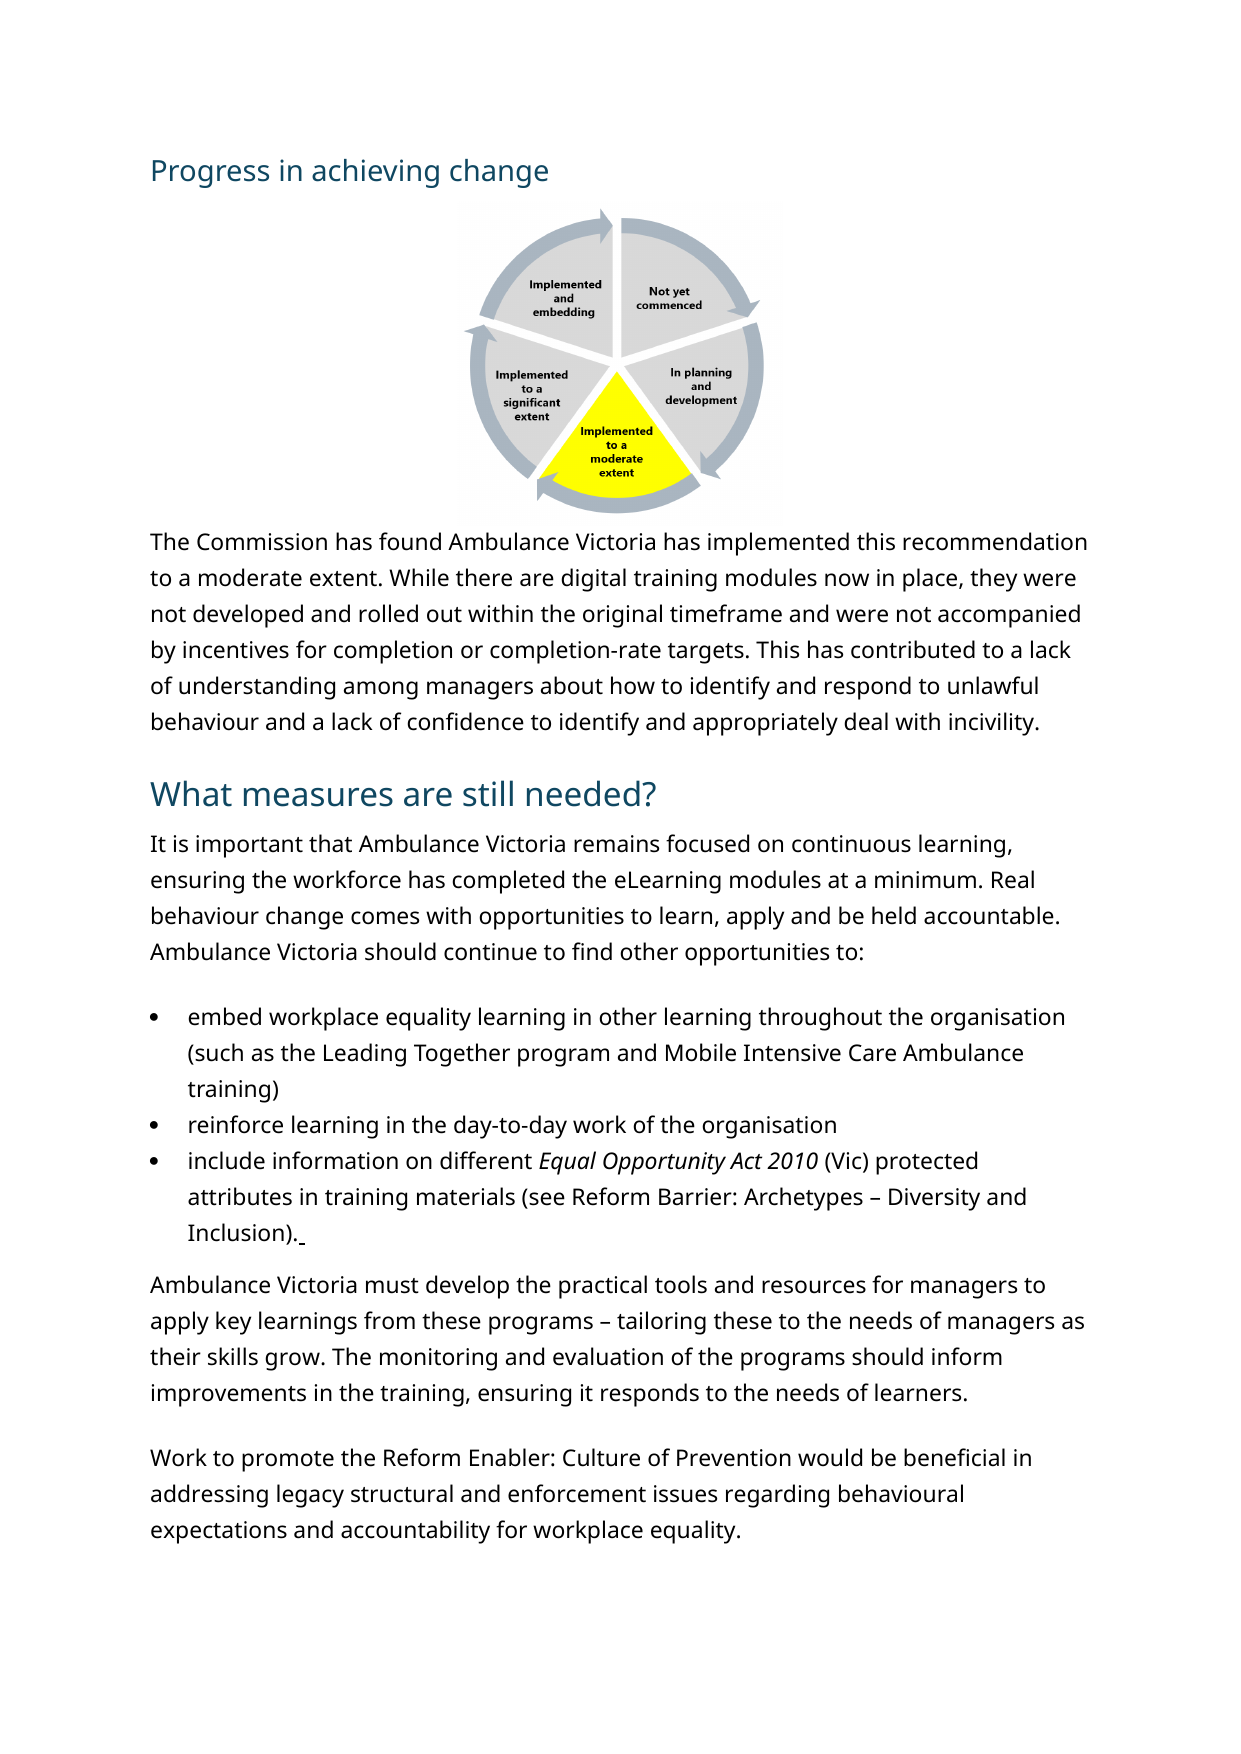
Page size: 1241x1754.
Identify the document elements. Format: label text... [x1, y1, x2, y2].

list include information on different Equal Opportunity Act 2010 (Vic) protected attributes in training materials (see Reform Barrier: Archetypes – Diversity and Inclusion). [150, 1145, 1090, 1248]
list embed workplace equality learning in other learning throughout the organisation (such as the Leading Together program and Mobile Intensive Care Ambulance training) [150, 1001, 1090, 1104]
text Work to promote the Reform Enabler: Culture of Prevention would be beneficial in addressing legacy structural and enforcement issues regarding behavioural expectations and accountability for workplace equality. [150, 1442, 1090, 1545]
text The Commission has found Ambulance Victoria has implemented this recommendation to a moderate extent. While there are digital training modules now in place, they were not developed and rolled out within the original timeframe and were not accompanied by incentives for completion or completion-rate targets. This has contributed to a lack of understanding among managers about how to identify and respond to unlawful behaviour and a lack of confidence to identify and appropriately deal with incivility. [150, 526, 1090, 737]
picture [457, 201, 783, 526]
subtitle What measures are still needed? [150, 771, 1090, 816]
subtitle Progress in achieving change [150, 150, 1090, 190]
list reinforce learning in the day-to-day work of the organisation [150, 1109, 1090, 1140]
text Ambulance Victoria must develop the practical tools and resources for managers to apply key learnings from these programs – tailoring these to the needs of managers as their skills grow. The monitoring and evaluation of the programs should inform improvements in the training, ensuring it responds to the needs of learners. [150, 1269, 1090, 1408]
text It is important that Ambulance Victoria remains focused on continuous learning, ensuring the workforce has completed the eLearning modules at a minimum. Real behaviour change comes with opportunities to learn, apply and be held accountable. Ambulance Victoria should continue to find other opportunities to: [150, 828, 1090, 967]
